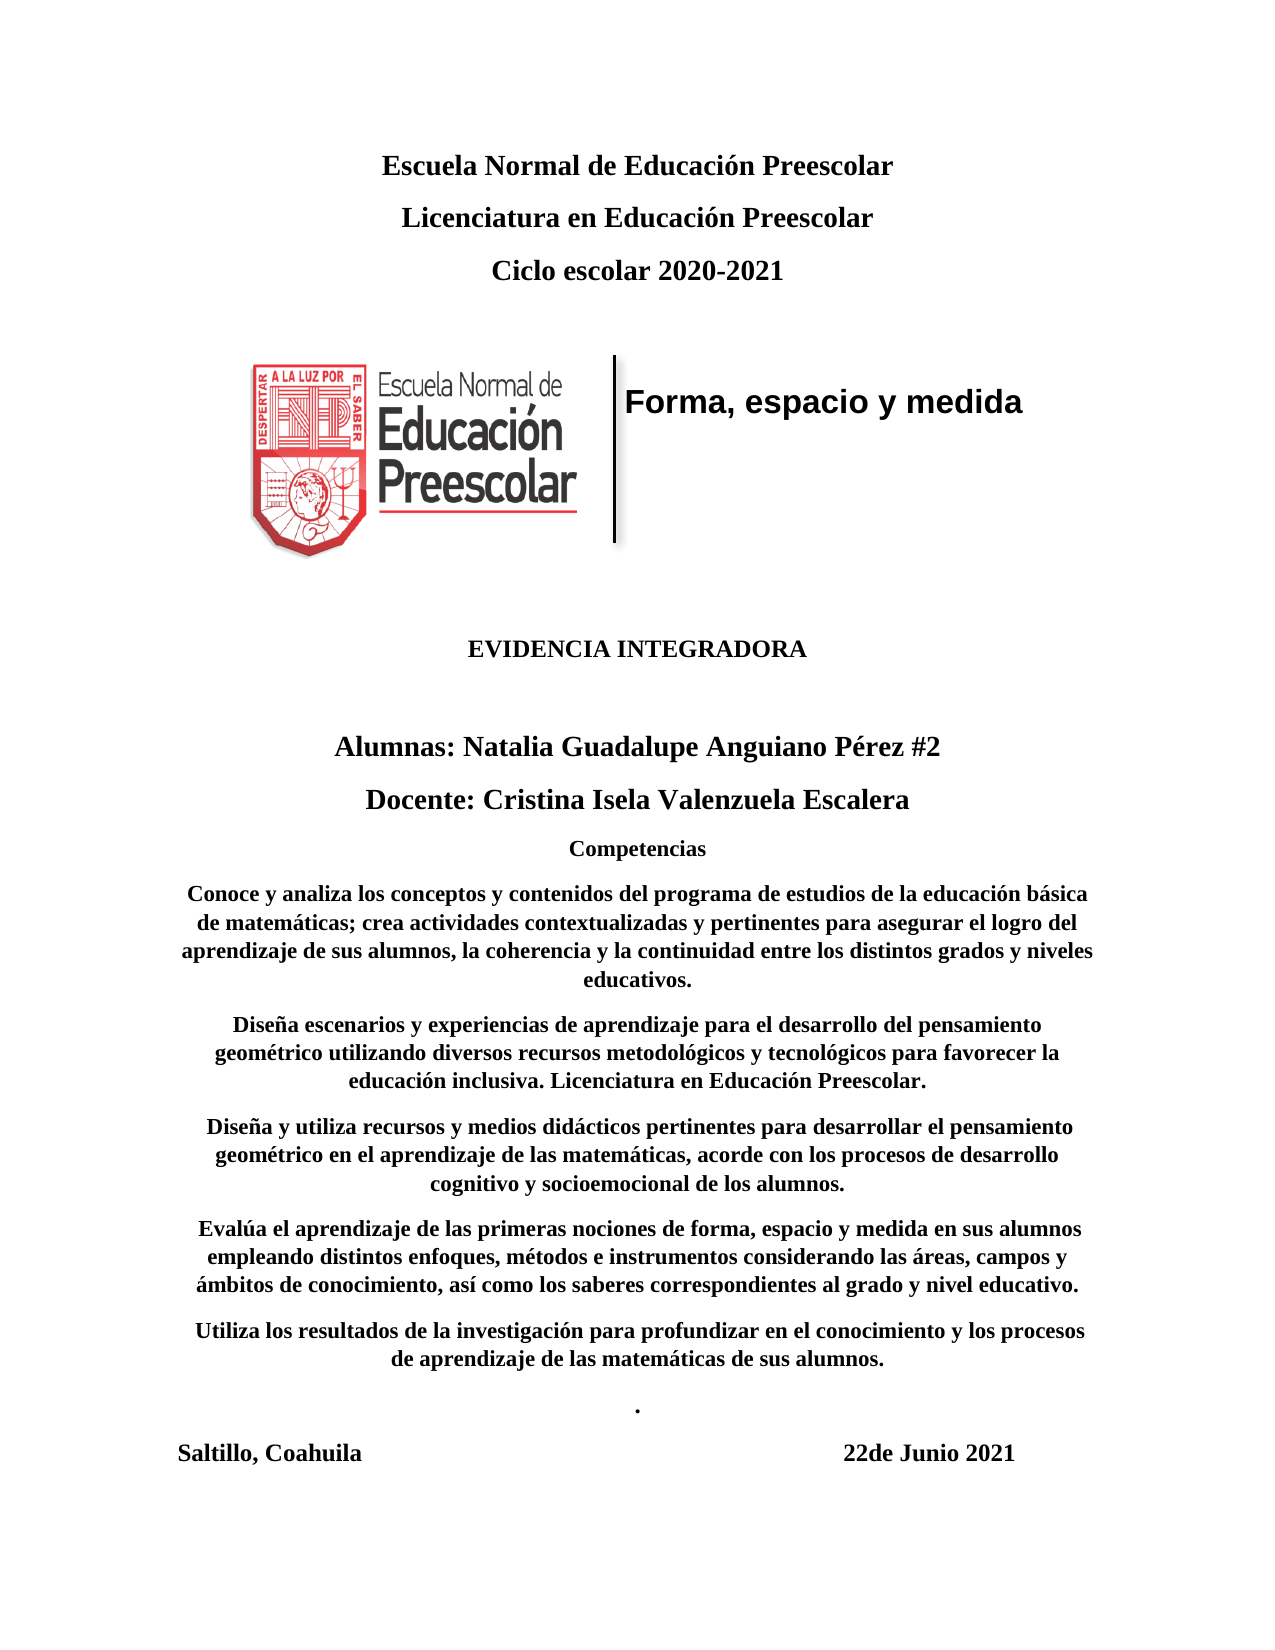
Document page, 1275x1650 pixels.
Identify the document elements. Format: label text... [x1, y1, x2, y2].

text Alumnas: Natalia Guadalupe Anguiano Pérez #2 [177, 729, 1098, 763]
text Escuela Normal de Educación Preescolar [177, 148, 1098, 181]
text Competencias [177, 835, 1098, 862]
text Docente: Cristina Isela Valenzuela Escalera [177, 782, 1098, 816]
text Ciclo escolar 2020-2021 [177, 253, 1098, 287]
text Licenciatura en Educación Preescolar [177, 200, 1098, 234]
text Evalúa el aprendizaje de las primeras nociones de forma, espacio y medida en sus alumnos empleando distintos enfoques, métodos e instrumentos considerando las áreas, campos y ámbitos de conocimiento, así como los saberes correspondientes al grado y nivel educativo. [177, 1215, 1098, 1298]
text . [177, 1390, 1098, 1419]
picture [248, 355, 577, 560]
text Saltillo, Coahuila 22de Junio 2021 [177, 1438, 1098, 1467]
text EVIDENCIA INTEGRADORA [177, 634, 1098, 663]
text Diseña escenarios y experiencias de aprendizaje para el desarrollo del pensamiento geométrico utilizando diversos recursos metodológicos y tecnológicos para favorecer la educación inclusiva. Licenciatura en Educación Preescolar. [177, 1011, 1098, 1094]
text Diseña y utiliza recursos y medios didácticos pertinentes para desarrollar el pensamiento geométrico en el aprendizaje de las matemáticas, acorde con los procesos de desarrollo cognitivo y socioemocional de los alumnos. [177, 1113, 1098, 1196]
text Utiliza los resultados de la investigación para profundizar en el conocimiento y los procesos de aprendizaje de las matemáticas de sus alumnos. [177, 1317, 1098, 1371]
text Conoce y analiza los conceptos y contenidos del programa de estudios de la educación básica de matemáticas; crea actividades contextualizadas y pertinentes para asegurar el logro del aprendizaje de sus alumnos, la coherencia y la continuidad entre los distintos grados y niveles educativos. [177, 880, 1098, 992]
